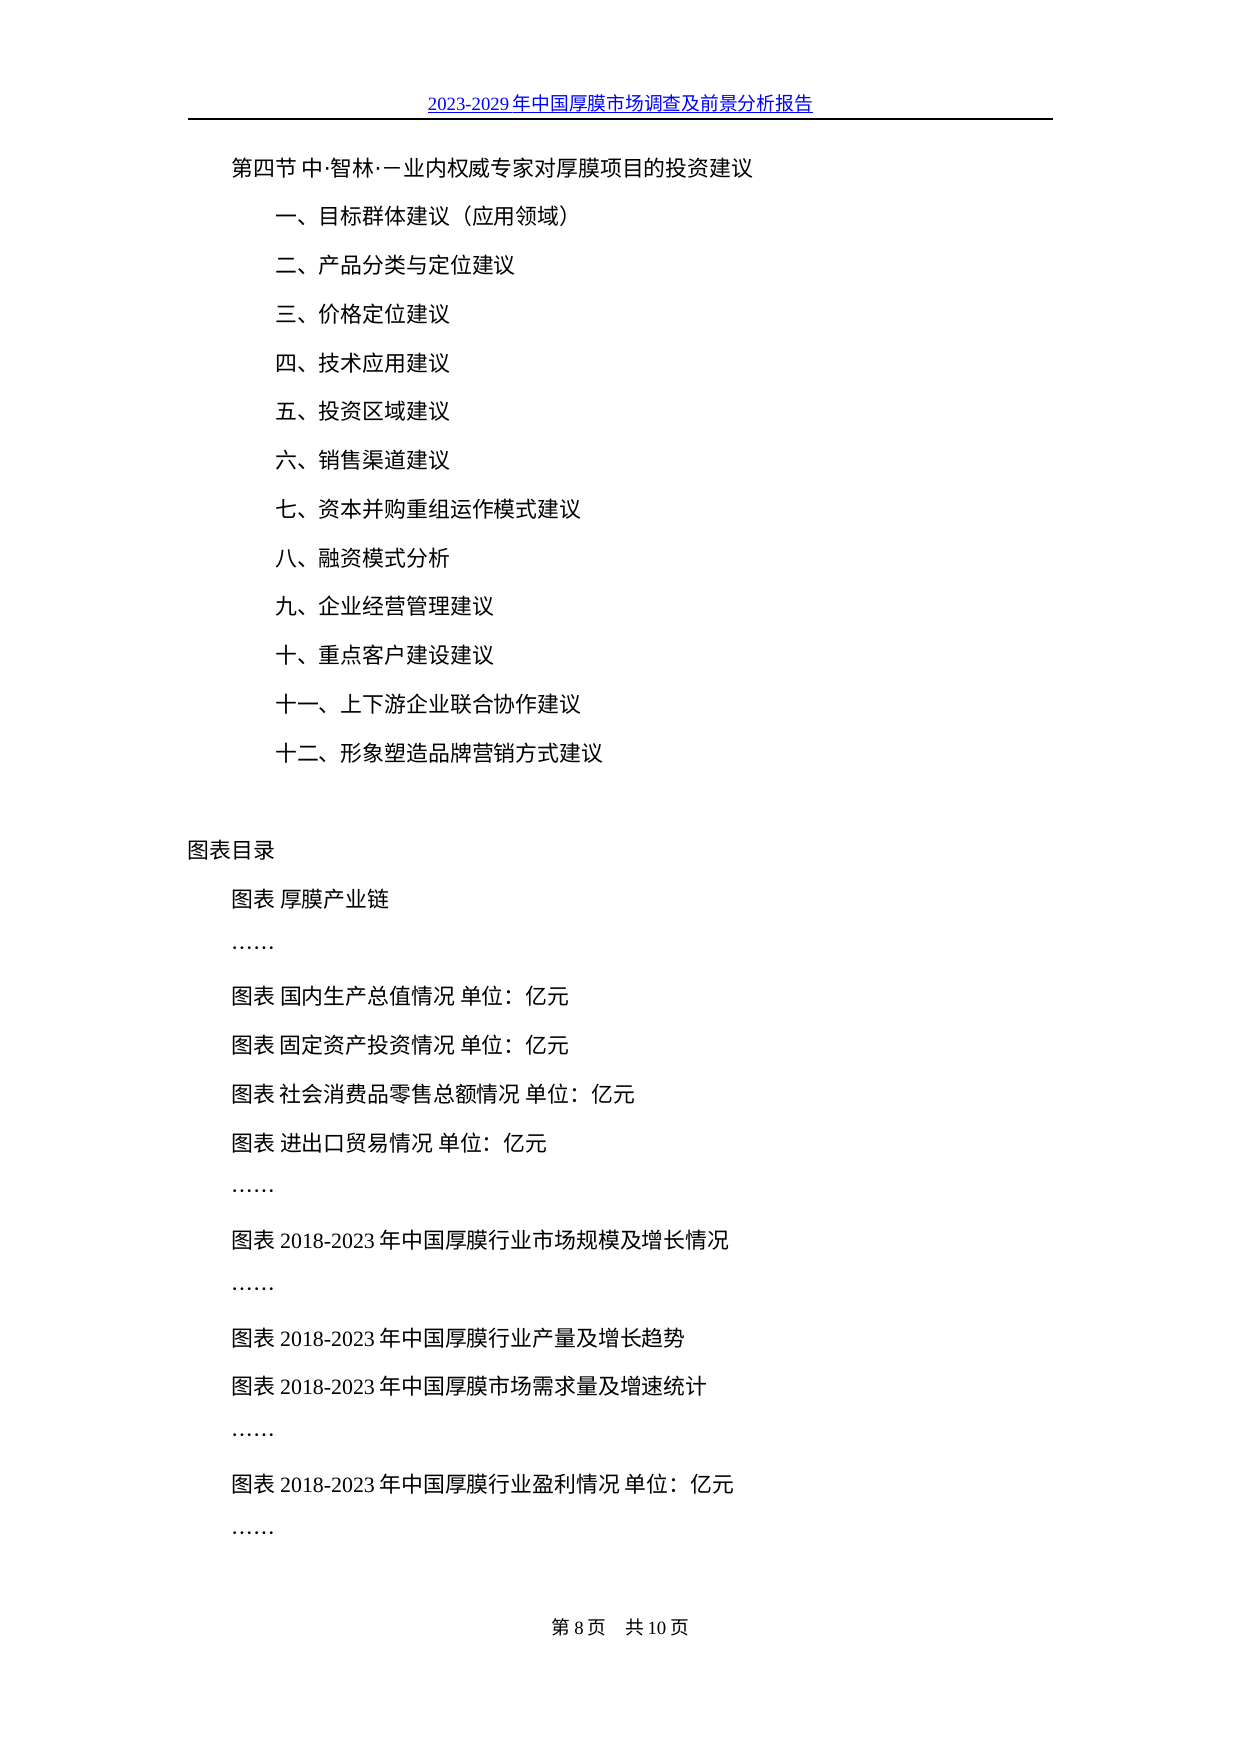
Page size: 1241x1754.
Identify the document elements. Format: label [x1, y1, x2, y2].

text [187, 150, 1053, 1548]
